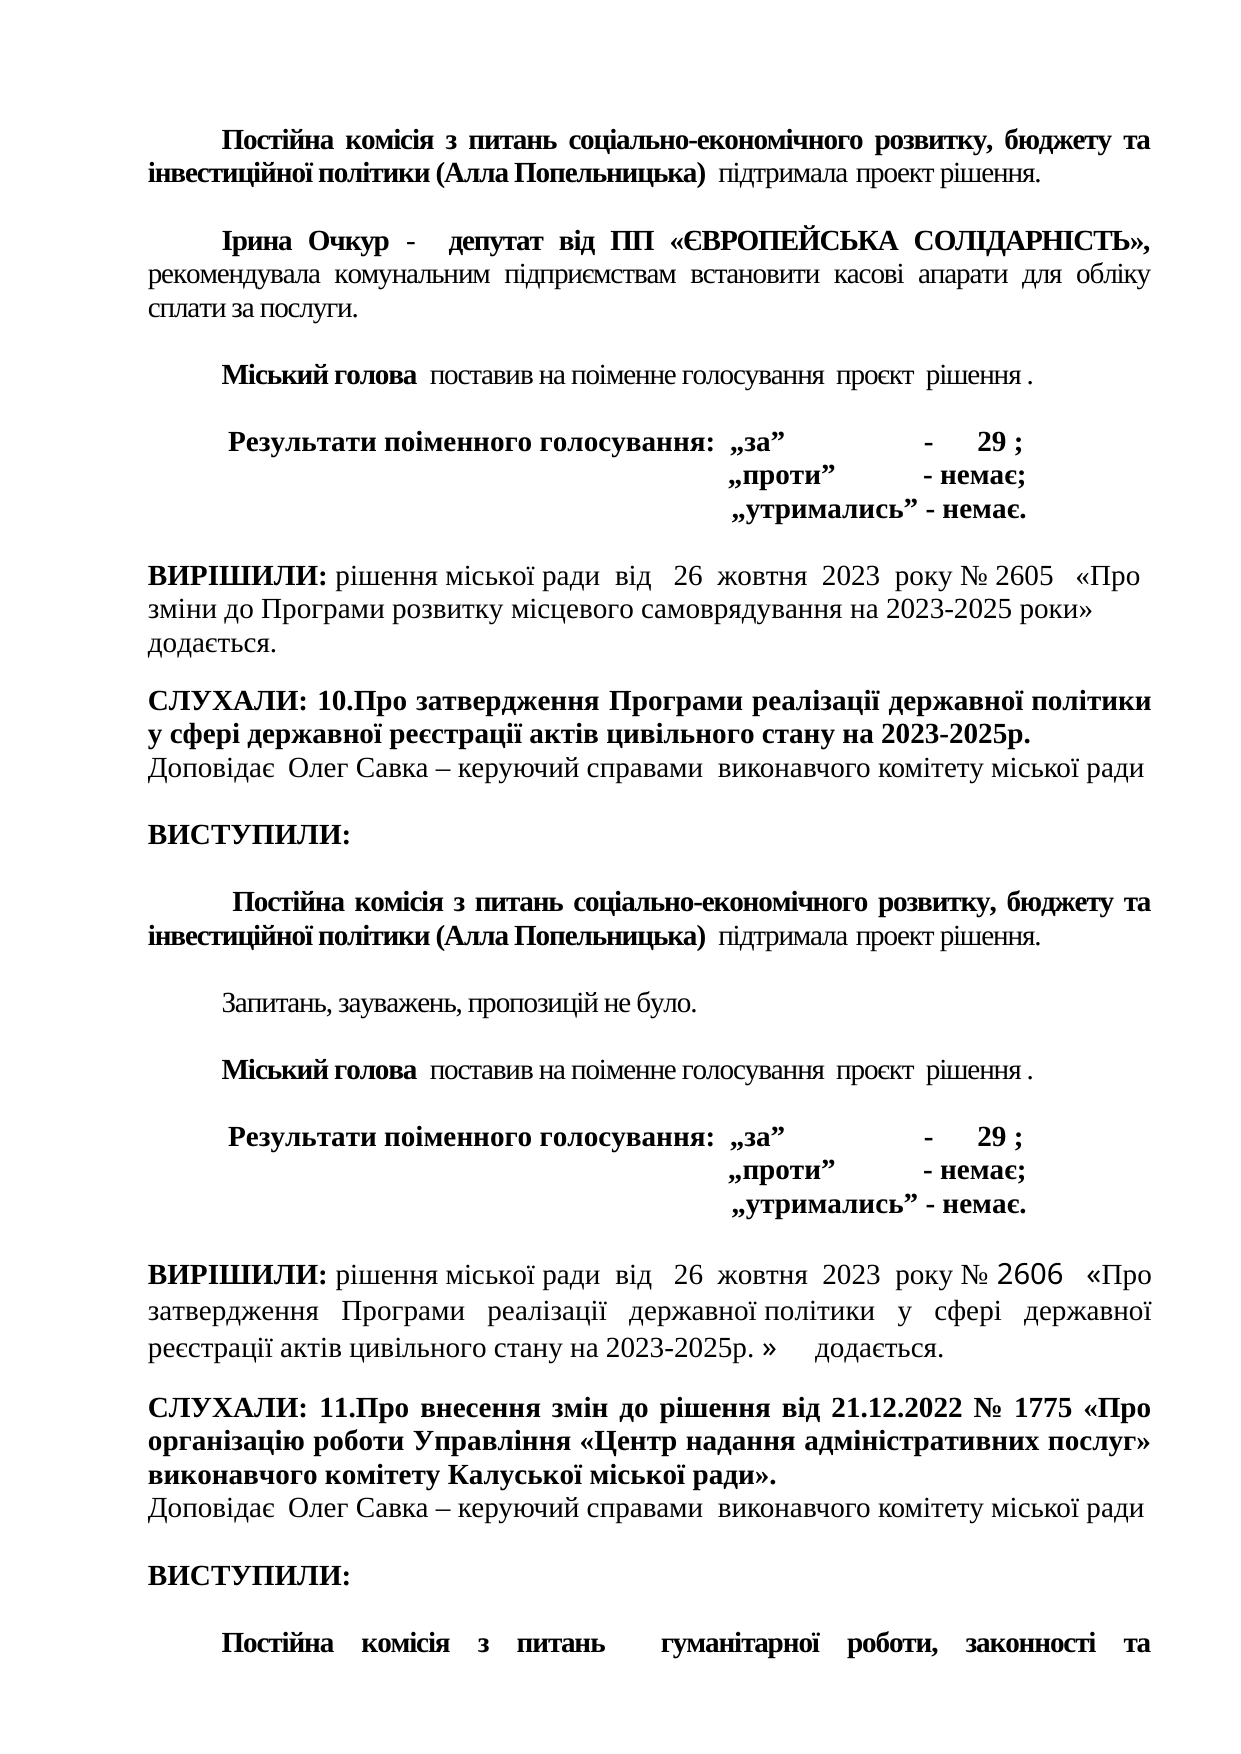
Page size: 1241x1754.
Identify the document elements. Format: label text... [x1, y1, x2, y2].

text „проти” - немає; [159, 1152, 1152, 1186]
text Результати поіменного голосування: „за” - 29 ; [148, 1119, 1152, 1152]
text Постійна комісія з питань соціально-економічного розвитку, бюджету та інвестиційної політики (Алла Попельницька) підтримала проект рішення. [148, 884, 1152, 951]
text Запитань, зауважень, пропозицій не було. [148, 985, 1152, 1018]
text „утримались” - немає. [148, 1186, 1152, 1219]
text Міський голова поставив на поіменне голосування проєкт рішення . [148, 1052, 1152, 1085]
text СЛУХАЛИ: 11.Про внесення змін до рішення від 21.12.2022 № 1775 «Про організацію роботи Управління «Центр надання адміністративних послуг» виконавчого комітету Калуської міської ради». [148, 1390, 1152, 1491]
text Постійна комісія з питань соціально-економічного розвитку, бюджету та інвестиційної політики (Алла Попельницька) підтримала проект рішення. [148, 122, 1152, 189]
text ВИРІШИЛИ: рішення міської ради від 26 жовтня 2023 року № 2606 «Про затвердження Програми реалізації державної політики у сфері державної реєстрації актів цивільного стану на 2023-2025р. » додається. [148, 1253, 1152, 1366]
text Ірина Очкур - депутат від ПП «ЄВРОПЕЙСЬКА СОЛІДАРНІСТЬ», рекомендувала комунальним підприємствам встановити касові апарати для обліку сплати за послуги. [148, 223, 1152, 323]
text ВИСТУПИЛИ: [148, 817, 1152, 851]
text ВИСТУПИЛИ: [148, 1558, 1152, 1591]
text Доповідає Олег Савка – керуючий справами виконавчого комітету міської ради [148, 1491, 1152, 1524]
text ВИРІШИЛИ: рішення міської ради від 26 жовтня 2023 року № 2605 «Про зміни до Програми розвитку місцевого самоврядування на 2023-2025 роки» додається. [148, 558, 1152, 659]
text СЛУХАЛИ: 10.Про затвердження Програми реалізації державної політики у сфері державної реєстрації актів цивільного стану на 2023-2025р. [148, 683, 1152, 750]
text Міський голова поставив на поіменне голосування проєкт рішення . [148, 357, 1152, 390]
text „утримались” - немає. [148, 491, 1152, 524]
text „проти” - немає; [159, 457, 1152, 491]
text Доповідає Олег Савка – керуючий справами виконавчого комітету міської ради [148, 750, 1152, 783]
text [148, 1625, 1152, 1658]
text Результати поіменного голосування: „за” - 29 ; [148, 424, 1152, 457]
